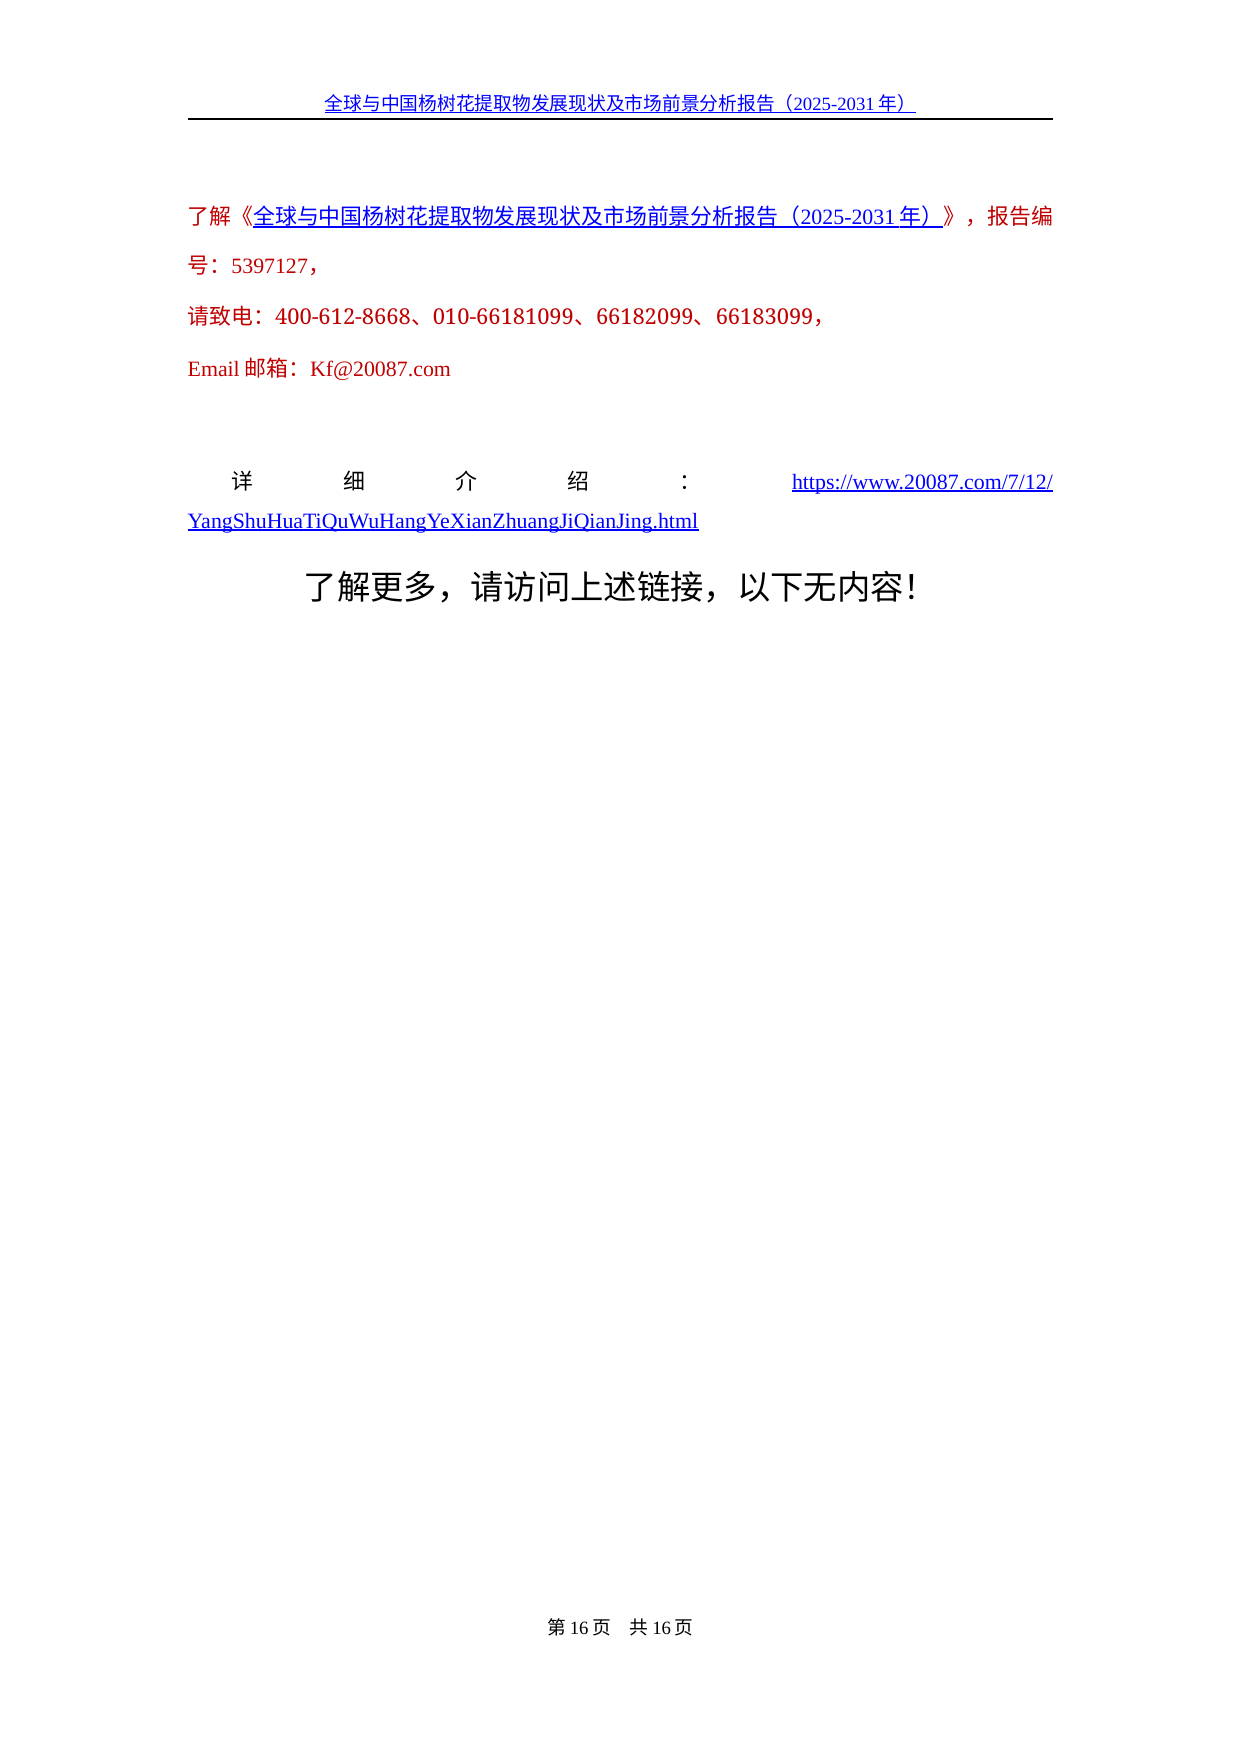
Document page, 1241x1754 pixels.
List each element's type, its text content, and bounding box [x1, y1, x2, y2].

text 请致电：400-612-8668、010-66181099、66182099、66183099， [187, 299, 1053, 331]
text 详细介绍：https://www.20087.com/7/12/YangShuHuaTiQuWuHangYeXianZhuangJiQianJing.html [187, 463, 1053, 536]
text 了解《全球与中国杨树花提取物发展现状及市场前景分析报告（2025-2031年）》，报告编号：5397127， [187, 198, 1053, 280]
title 了解更多，请访问上述链接，以下无内容！ [187, 552, 1053, 617]
text Email邮箱：Kf@20087.com [187, 350, 1053, 383]
